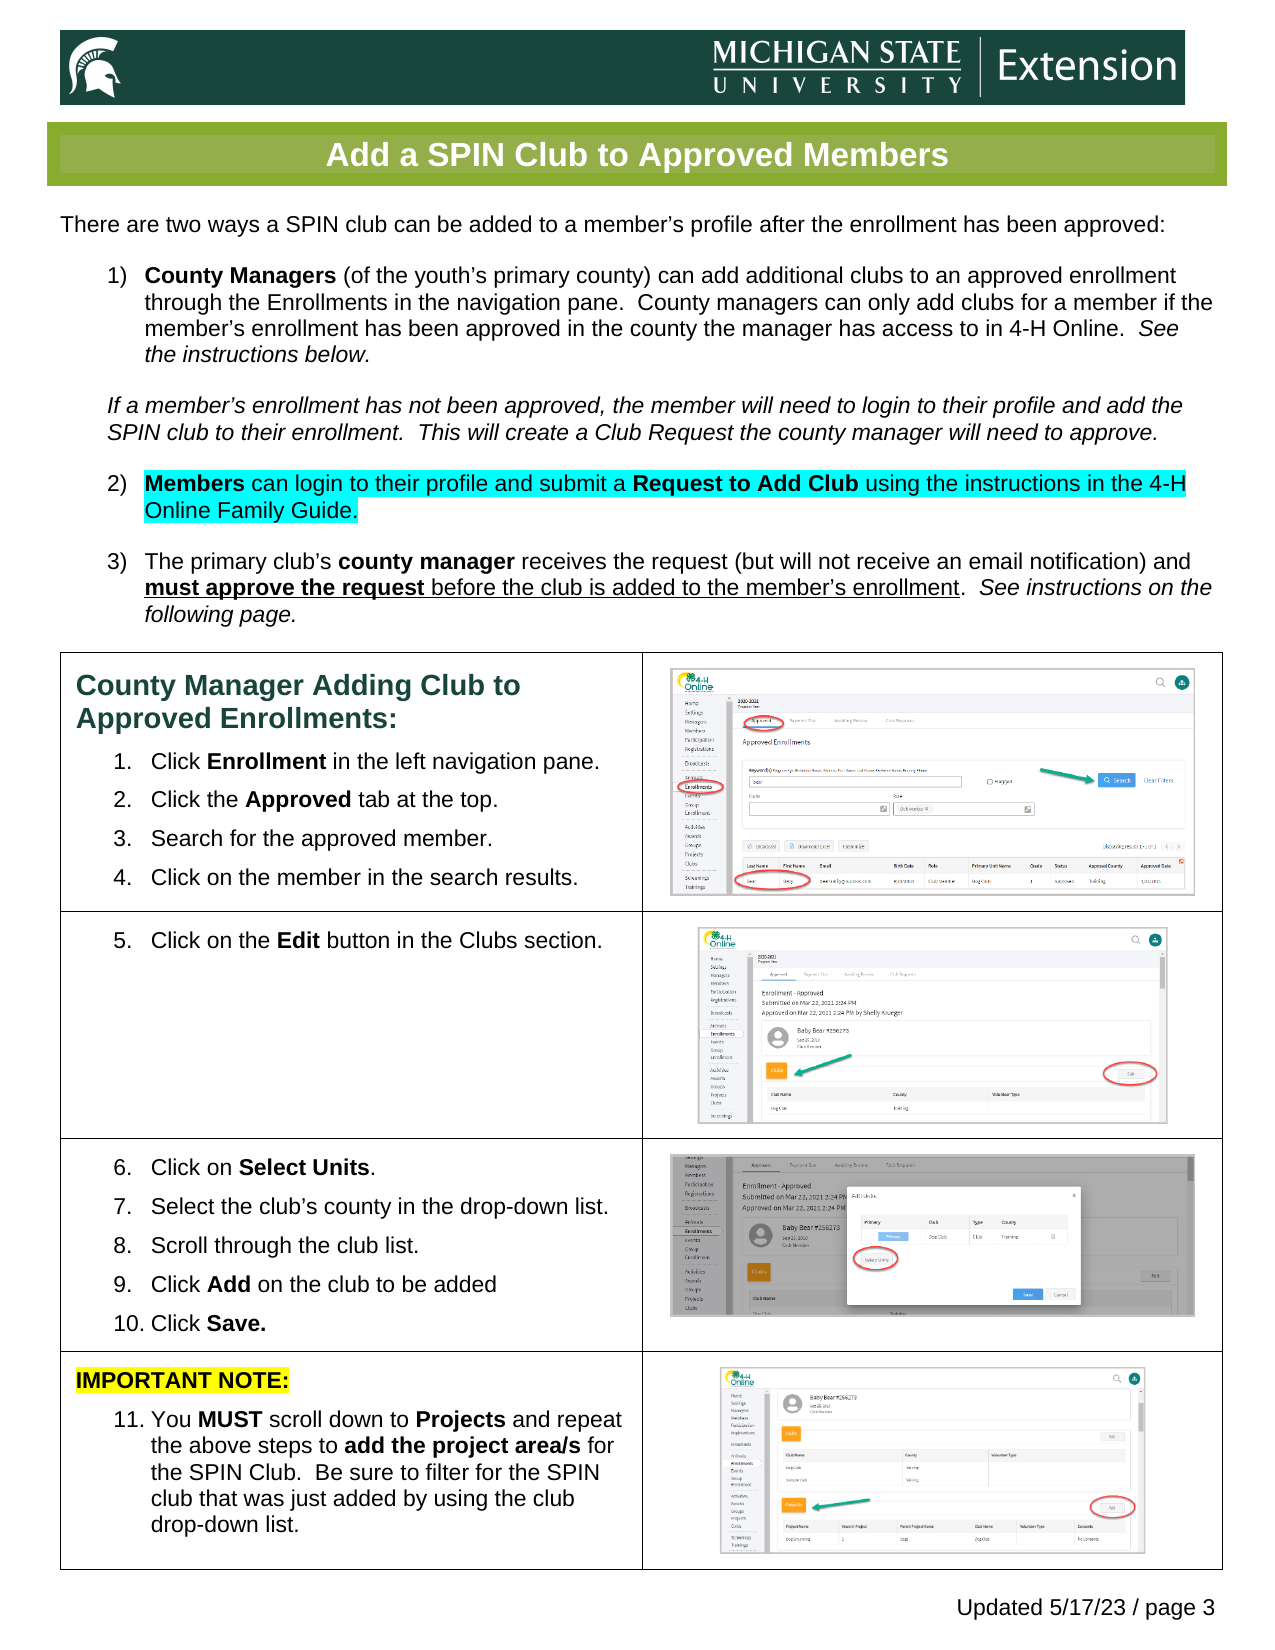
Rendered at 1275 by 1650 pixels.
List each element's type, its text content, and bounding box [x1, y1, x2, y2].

table_cell Click on the Edit button in the Clubs section. [61, 912, 642, 1138]
table_cell [643, 1352, 1222, 1568]
picture [670, 1154, 1195, 1317]
picture [670, 668, 1195, 896]
picture [60, 30, 1185, 105]
list Members can login to their profile and submit a Request to Add Club using the instructions in the 4-H Online Family Guide. [358, 470, 1215, 523]
list The primary club’s county manager receives the request (but will not receive an email notification) and must approve the request before the club is added to the member’s enrollment. See instructions on the following page. [107, 548, 1215, 627]
table_cell Click on Select Units. Select the club’s county in the drop-down list. Scroll through the club list. Click Add on the club to be added Click Save. [61, 1139, 642, 1351]
table_header County Manager Adding Club to Approved Enrollments: Click Enrollment in the left navigation pane. Click the Approved tab at the top. Search for the approved member. Click on the member in the search results. [61, 653, 642, 911]
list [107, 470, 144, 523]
subtitle Add a SPIN Club to Approved Members [60, 135, 1215, 173]
picture [697, 927, 1168, 1124]
table_cell [643, 912, 1222, 1138]
list County Managers (of the youth’s primary county) can add additional clubs to an approved enrollment through the Enrollments in the navigation pane. County managers can only add clubs for a member if the member’s enrollment has been approved in the county the manager has access to in 4-H Online. See the instructions below. [107, 262, 1215, 367]
table_cell IMPORTANT NOTE: You MUST scroll down to Projects and repeat the above steps to add the project area/s for the SPIN Club. Be sure to filter for the SPIN club that was just added by using the club drop-down list. [61, 1352, 642, 1568]
table_header [643, 653, 1222, 911]
text There are two ways a SPIN club can be added to a member’s profile after the enrollment has been approved: [60, 211, 1215, 237]
picture [719, 1367, 1146, 1554]
table_cell [643, 1139, 1222, 1351]
text If a member’s enrollment has not been approved, the member will need to login to their profile and add the SPIN club to their enrollment. This will create a Club Request the county manager will need to approve. [107, 392, 1215, 445]
